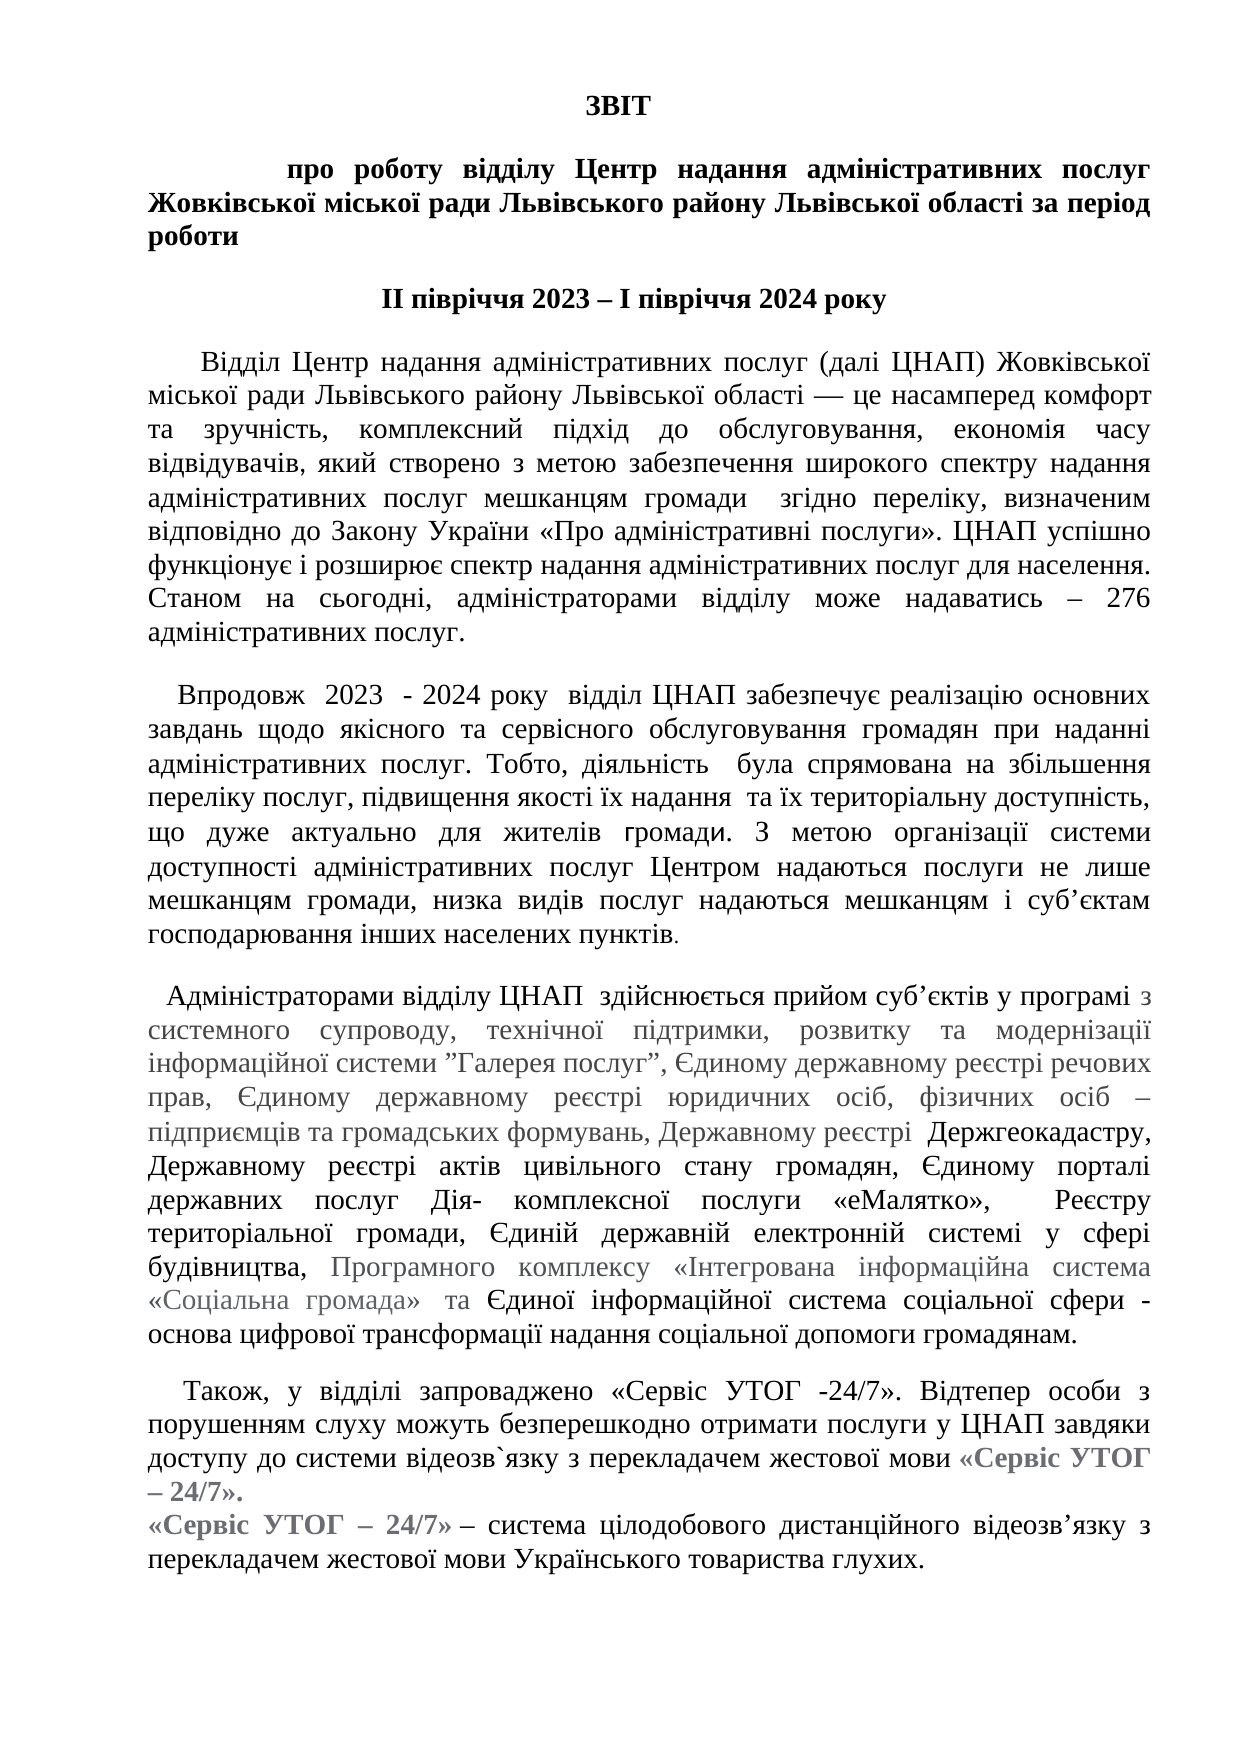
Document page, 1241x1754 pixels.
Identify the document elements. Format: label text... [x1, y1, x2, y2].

list про роботу відділу Центр надання адміністративних послуг Жовківської міської ради Львівського району Львівської області за період роботи [148, 151, 1152, 252]
list ЗВІТ [148, 88, 1152, 122]
text «Сервіс УТОГ – 24/7» – система цілодобового дистанційного відеозв’язку з перекладачем жестової мови Українського товариства глухих. [148, 1507, 1152, 1574]
list Впродовж 2023 - 2024 року відділ ЦНАП забезпечує реалізацію основних завдань щодо якісного та сервісного обслуговування громадян при наданні адміністративних послуг. Тобто, діяльність була спрямована на збільшення переліку послуг, підвищення якості їх надання та їх територіальну доступність, що дуже актуально для жителів громади. З метою організації системи доступності адміністративних послуг Центром надаються послуги не лише мешканцям громади, низка видів послуг надаються мешканцям і суб’єктам господарювання інших населених пунктів. [148, 677, 1152, 780]
list Впродовж 2023 - 2024 року відділ ЦНАП забезпечує реалізацію основних завдань щодо якісного та сервісного обслуговування громадян при наданні адміністративних послуг. Тобто, діяльність була спрямована на збільшення переліку послуг, підвищення якості їх надання та їх територіальну доступність, що дуже актуально для жителів громади. З метою організації системи доступності адміністративних послуг Центром надаються послуги не лише мешканцям громади, низка видів послуг надаються мешканцям і суб’єктам господарювання інших населених пунктів. [148, 813, 1152, 949]
subtitle Адміністраторами відділу ЦНАП здійснюється прийом суб’єктів у програмі з системного супроводу, технічної підтримки, розвитку та модернізації інформаційної системи ”Галерея послуг”, Єдиному державному реєстрі речових прав, Єдиному державному реєстрі юридичних осіб, фізичних осіб – підприємців та громадських формувань, Державному реєстрі Держгеокадастру, Державному реєстрі актів цивільного стану громадян, Єдиному порталі державних послуг Дія- комплексної послуги «еМалятко», Реєстру територіальної громади, Єдиній державній електронній системі у сфері будівництва, Програмного комплексу «Інтегрована інформаційна система «Соціальна громада» та Єдиної інформаційної система соціальної сфери - основа цифрової трансформації надання соціальної допомоги громадянам. [148, 1282, 1152, 1349]
list ІІ півріччя 2023 – І півріччя 2024 року [148, 281, 1152, 314]
list Відділ Центр надання адміністративних послуг (далі ЦНАП) Жовківської міської ради Львівського району Львівської області — це насамперед комфорт та зручність, комплексний підхід до обслуговування, економія часу відвідувачів, який створено з метою забезпечення широкого спектру надання адміністративних послуг мешканцям громади згідно переліку, визначеним відповідно до Закону України «Про адміністративні послуги». ЦНАП успішно функціонує і розширює спектр надання адміністративних послуг для населення. Станом на сьогодні, адміністраторами відділу може надаватись – 276 адміністративних послуг. [148, 344, 1152, 648]
subtitle Адміністраторами відділу ЦНАП здійснюється прийом суб’єктів у програмі з системного супроводу, технічної підтримки, розвитку та модернізації інформаційної системи ”Галерея послуг”, Єдиному державному реєстрі речових прав, Єдиному державному реєстрі юридичних осіб, фізичних осіб – підприємців та громадських формувань, Державному реєстрі Держгеокадастру, Державному реєстрі актів цивільного стану громадян, Єдиному порталі державних послуг Дія- комплексної послуги «еМалятко», Реєстру територіальної громади, Єдиній державній електронній системі у сфері будівництва, Програмного комплексу «Інтегрована інформаційна система «Соціальна громада» та Єдиної інформаційної система соціальної сфери - основа цифрової трансформації надання соціальної допомоги громадянам. [148, 978, 1152, 1148]
text Також, у відділі запроваджено «Сервіс УТОГ -24/7». Відтепер особи з порушенням слуху можуть безперешкодно отримати послуги у ЦНАП завдяки доступу до системи відеозв`язку з перекладачем жестової мови «Сервіс УТОГ – 24/7». [148, 1373, 1152, 1507]
